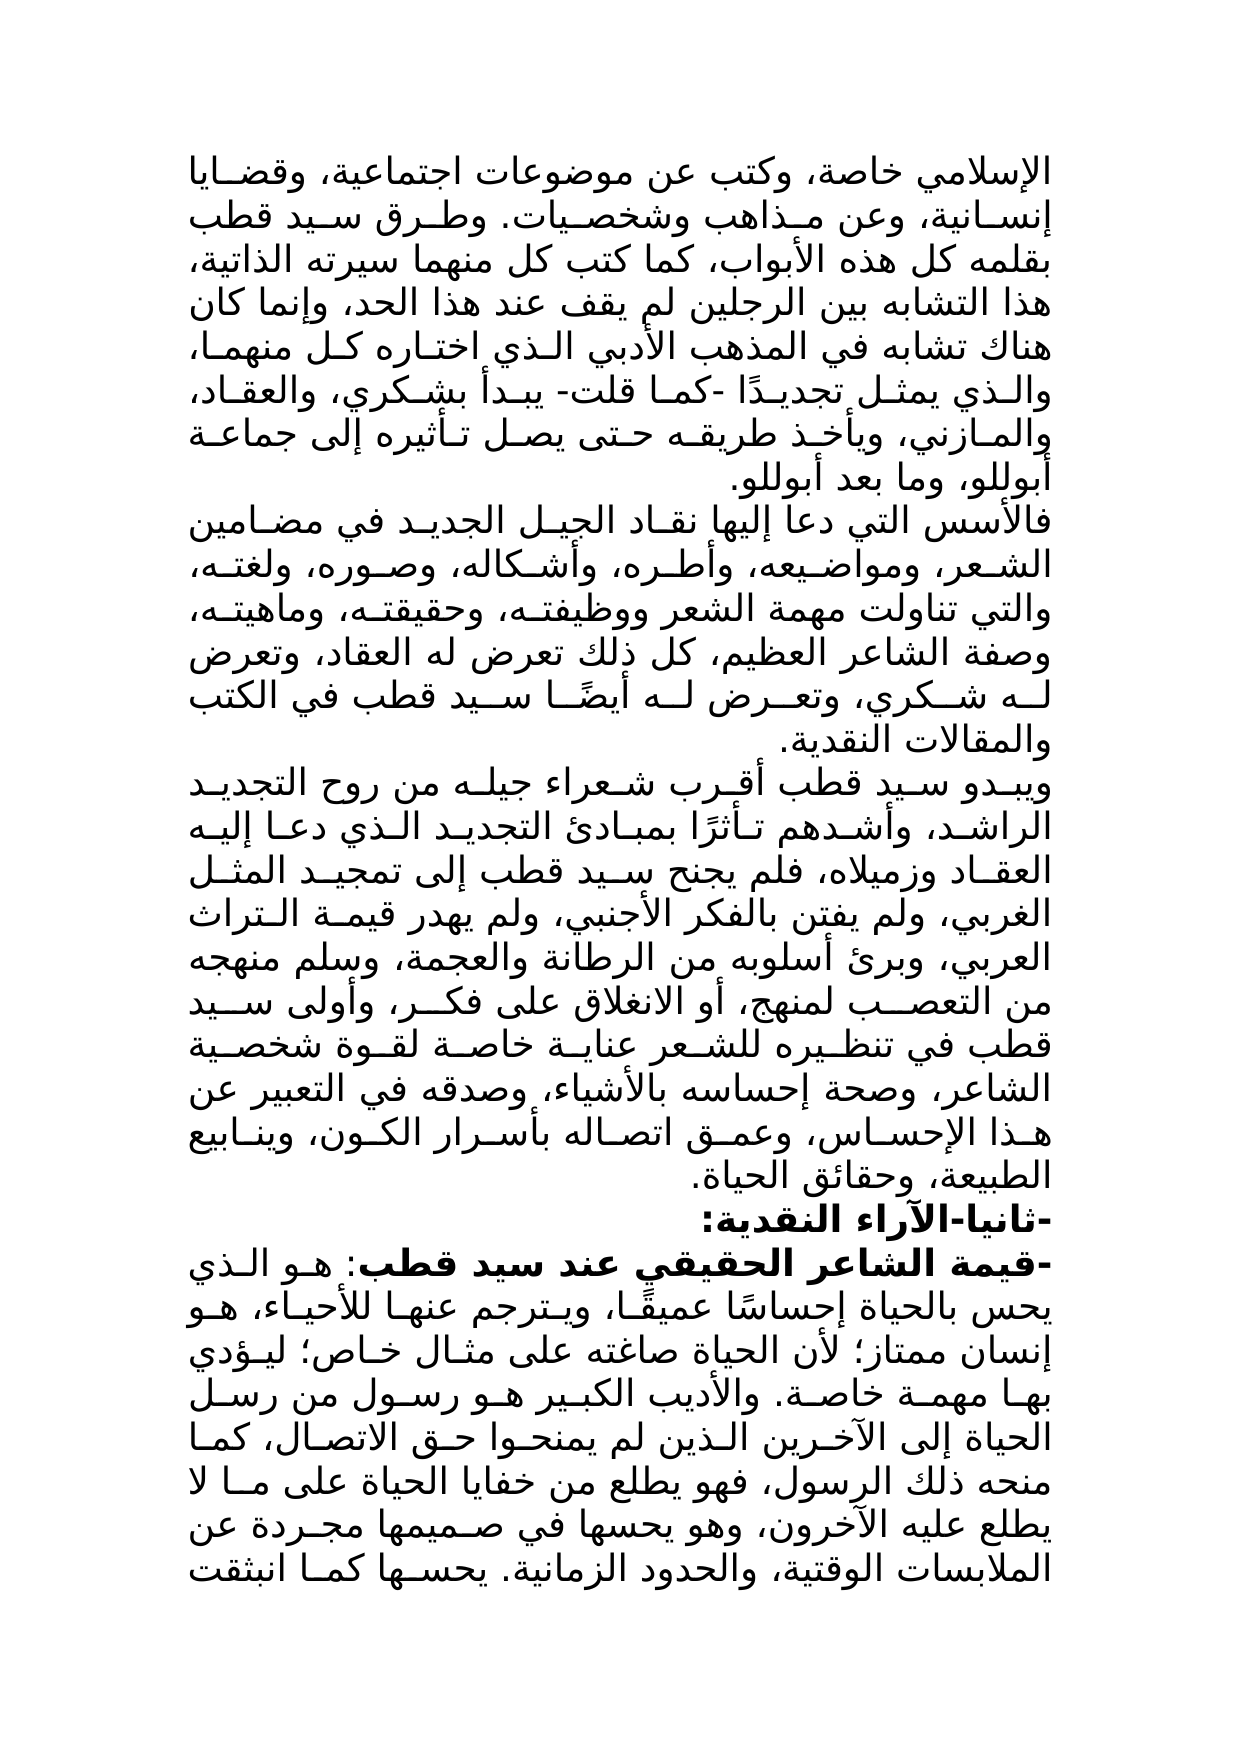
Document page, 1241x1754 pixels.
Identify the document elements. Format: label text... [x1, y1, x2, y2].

text ويبدو سيد قطب أقرب شعراء جيله من روح التجديد الراشد، وأشدهم تأثرًا بمبادئ التجديد الذي دعا إليه العقاد وزميلاه، فلم يجنح سيد قطب إلى تمجيد المثل الغربي، ولم يفتن بالفكر الأجنبي، ولم يهدر قيمة التراث العربي، وبرئ أسلوبه من الرطانة والعجمة، وسلم منهجه من التعصب لمنهج، أو الانغلاق على فكر، وأولى سيد قطب في تنظيره للشعر عناية خاصة لقوة شخصية الشاعر، وصحة إحساسه بالأشياء، وصدقه في التعبير عن هذا الإحساس، وعمق اتصاله بأسرار الكون، وينابيع الطبيعة، وحقائق الحياة. [187, 761, 1053, 1197]
text فالأسس التي دعا إليها نقاد الجيل الجديد في مضامين الشعر، ومواضيعه، وأطره، وأشكاله، وصوره، ولغته، والتي تناولت مهمة الشعر ووظيفته، وحقيقته، وماهيته، وصفة الشاعر العظيم، كل ذلك تعرض له العقاد، وتعرض له شكري، وتعرض له أيضًا سيد قطب في الكتب والمقالات النقدية. [187, 499, 1053, 761]
text -ثانيا-الآراء النقدية: [187, 1197, 1053, 1241]
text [187, 150, 1053, 499]
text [187, 1241, 1053, 1590]
